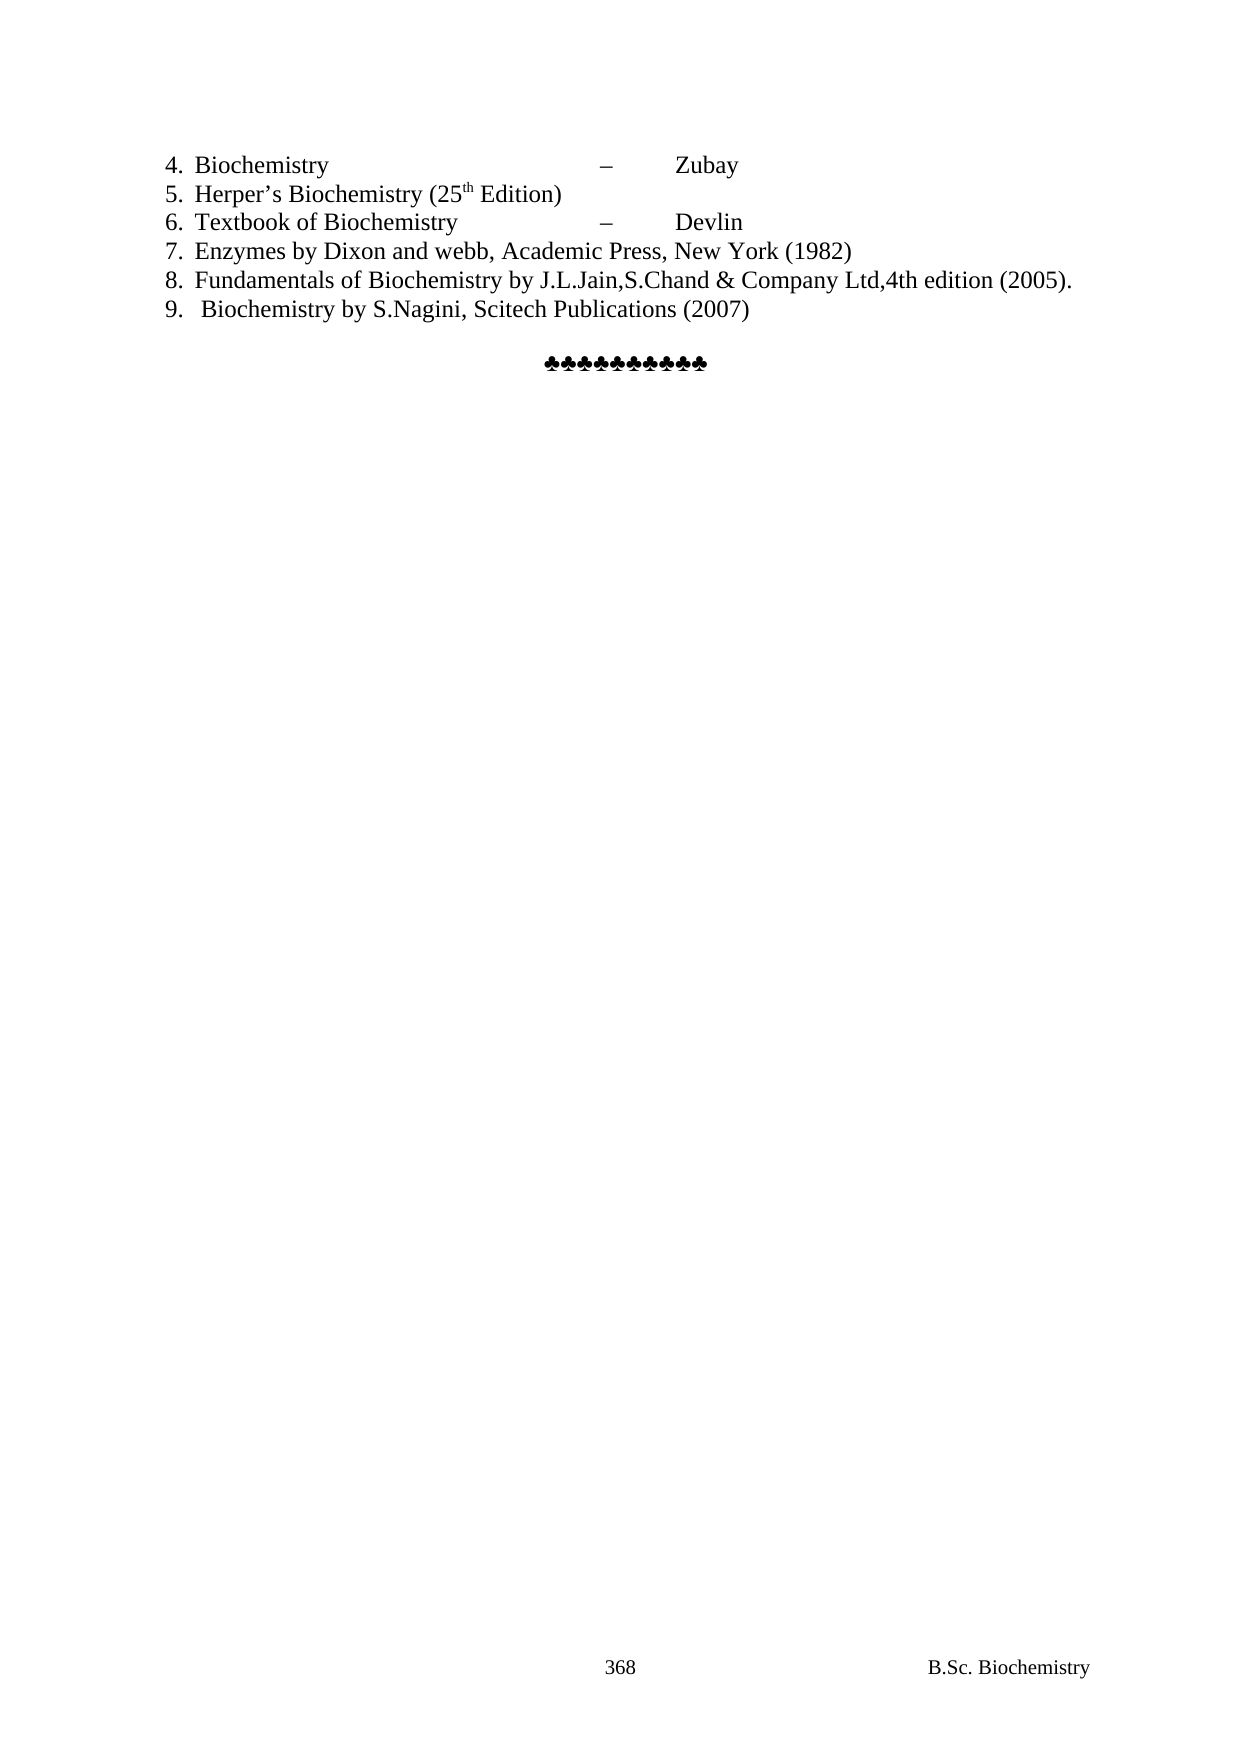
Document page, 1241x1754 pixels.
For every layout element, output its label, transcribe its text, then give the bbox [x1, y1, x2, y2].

list Enzymes by Dixon and webb, Academic Press, New York (1982) [165, 236, 1090, 265]
text ♣♣♣♣♣♣♣♣♣♣ [150, 348, 1090, 376]
list Biochemistry by S.Nagini, Scitech Publications (2007) [165, 294, 1090, 322]
list Herper’s Biochemistry (25th Edition) [165, 179, 1090, 207]
list Biochemistry – Zubay [165, 150, 1090, 179]
list Fundamentals of Biochemistry by J.L.Jain,S.Chand & Company Ltd,4th edition (2005). [165, 265, 1090, 294]
list Textbook of Biochemistry – Devlin [165, 207, 1090, 236]
